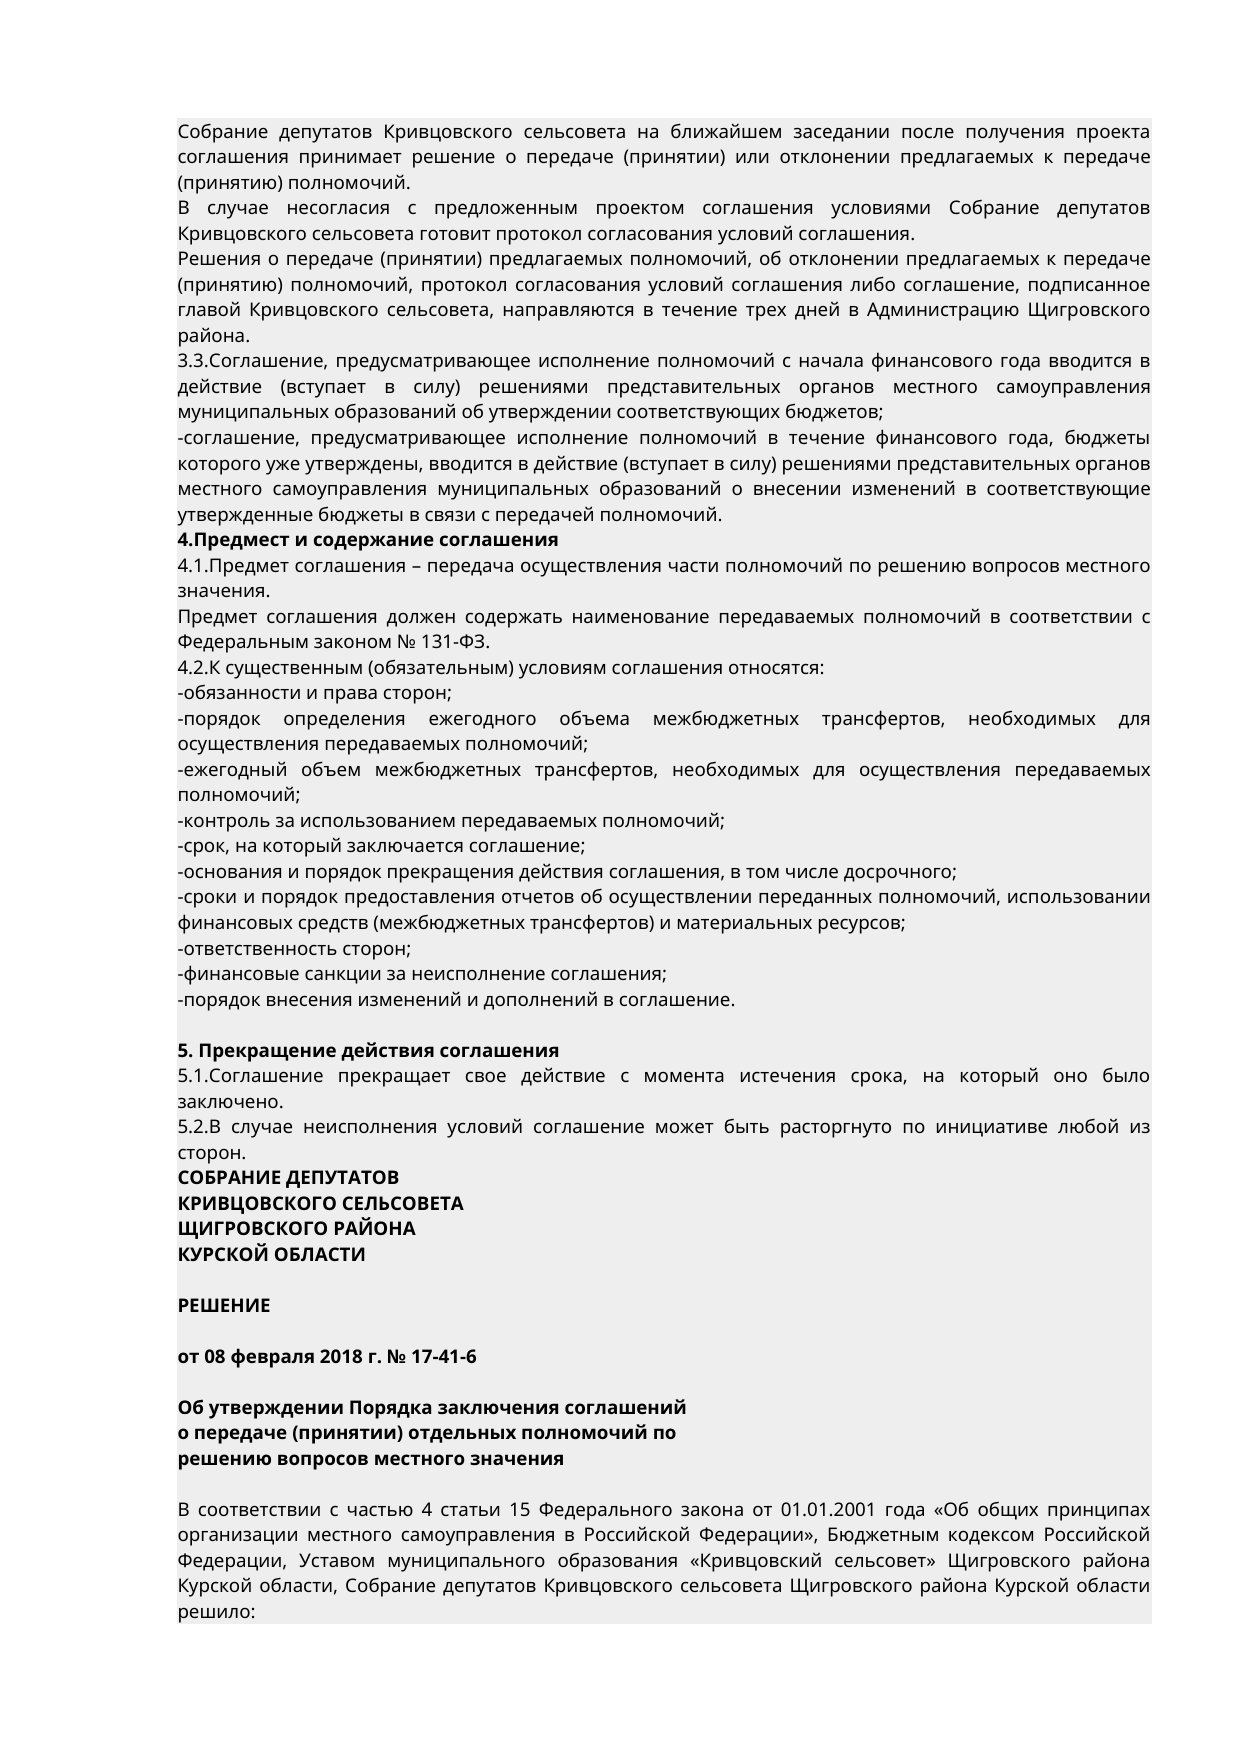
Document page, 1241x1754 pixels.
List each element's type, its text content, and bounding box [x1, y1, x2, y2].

text Решения о передаче (принятии) предлагаемых полномочий, об отклонении предлагаемых к передаче (принятию) полномочий, протокол согласования условий соглашения либо соглашение, подписанное главой Кривцовского сельсовета, направляются в течение трех дней в Администрацию Щигровского района. [177, 246, 1152, 348]
text -основания и порядок прекращения действия соглашения, в том числе досрочного; [177, 858, 1152, 884]
text 5. Прекращение действия соглашения [177, 1037, 1152, 1062]
text -ежегодный объем межбюджетных трансфертов, необходимых для осуществления передаваемых полномочий; [177, 756, 1152, 807]
text -обязанности и права сторон; [177, 679, 1152, 705]
text РЕШЕНИЕ [177, 1292, 1152, 1318]
text от 08 февраля 2018 г. № 17-41-6 [177, 1343, 1152, 1369]
text -порядок определения ежегодного объема межбюджетных трансфертов, необходимых для осуществления передаваемых полномочий; [177, 705, 1152, 756]
text -сроки и порядок предоставления отчетов об осуществлении переданных полномочий, использовании финансовых средств (межбюджетных трансфертов) и материальных ресурсов; [177, 884, 1152, 935]
text -соглашение, предусматривающее исполнение полномочий в течение финансового года, бюджеты которого уже утверждены, вводится в действие (вступает в силу) решениями представительных органов местного самоуправления муниципальных образований о внесении изменений в соответствующие утвержденные бюджеты в связи с передачей полномочий. [177, 424, 1152, 526]
text о передаче (принятии) отдельных полномочий по [177, 1420, 1152, 1445]
text В соответствии с частью 4 статьи 15 Федерального закона от 01.01.2001 года «Об общих принципах организации местного самоуправления в Российской Федерации», Бюджетным кодексом Российской Федерации, Уставом муниципального образования «Кривцовский сельсовет» Щигровского района Курской области, Собрание депутатов Кривцовского сельсовета Щигровского района Курской области решило: [177, 1496, 1152, 1624]
text КУРСКОЙ ОБЛАСТИ [177, 1241, 1152, 1267]
text 4.1.Предмет соглашения – передача осуществления части полномочий по решению вопросов местного значения. [177, 552, 1152, 603]
text КРИВЦОВСКОГО СЕЛЬСОВЕТА [177, 1190, 1152, 1216]
text СОБРАНИЕ ДЕПУТАТОВ [177, 1164, 1152, 1190]
text -ответственность сторон; [177, 935, 1152, 960]
text решению вопросов местного значения [177, 1445, 1152, 1471]
text 4.Предмест и содержание соглашения [177, 526, 1152, 552]
text 5.2.В случае неисполнения условий соглашение может быть расторгнуто по инициативе любой из сторон. [177, 1113, 1152, 1164]
text -финансовые санкции за неисполнение соглашения; [177, 960, 1152, 986]
text Собрание депутатов Кривцовского сельсовета на ближайшем заседании после получения проекта соглашения принимает решение о передаче (принятии) или отклонении предлагаемых к передаче (принятию) полномочий. [177, 118, 1152, 195]
text 5.1.Соглашение прекращает свое действие с момента истечения срока, на который оно было заключено. [177, 1062, 1152, 1113]
text 3.3.Соглашение, предусматривающее исполнение полномочий с начала финансового года вводится в действие (вступает в силу) решениями представительных органов местного самоуправления муниципальных образований об утверждении соответствующих бюджетов; [177, 348, 1152, 424]
text ЩИГРОВСКОГО РАЙОНА [177, 1216, 1152, 1241]
text Предмет соглашения должен содержать наименование передаваемых полномочий в соответствии с Федеральным законом № 131-ФЗ. [177, 603, 1152, 654]
text Об утверждении Порядка заключения соглашений [177, 1394, 1152, 1420]
text -порядок внесения изменений и дополнений в соглашение. [177, 986, 1152, 1011]
text В случае несогласия с предложенным проектом соглашения условиями Собрание депутатов Кривцовского сельсовета готовит протокол согласования условий соглашения. [177, 195, 1152, 246]
text -контроль за использованием передаваемых полномочий; [177, 807, 1152, 833]
text -срок, на который заключается соглашение; [177, 833, 1152, 858]
text 4.2.К существенным (обязательным) условиям соглашения относятся: [177, 654, 1152, 679]
